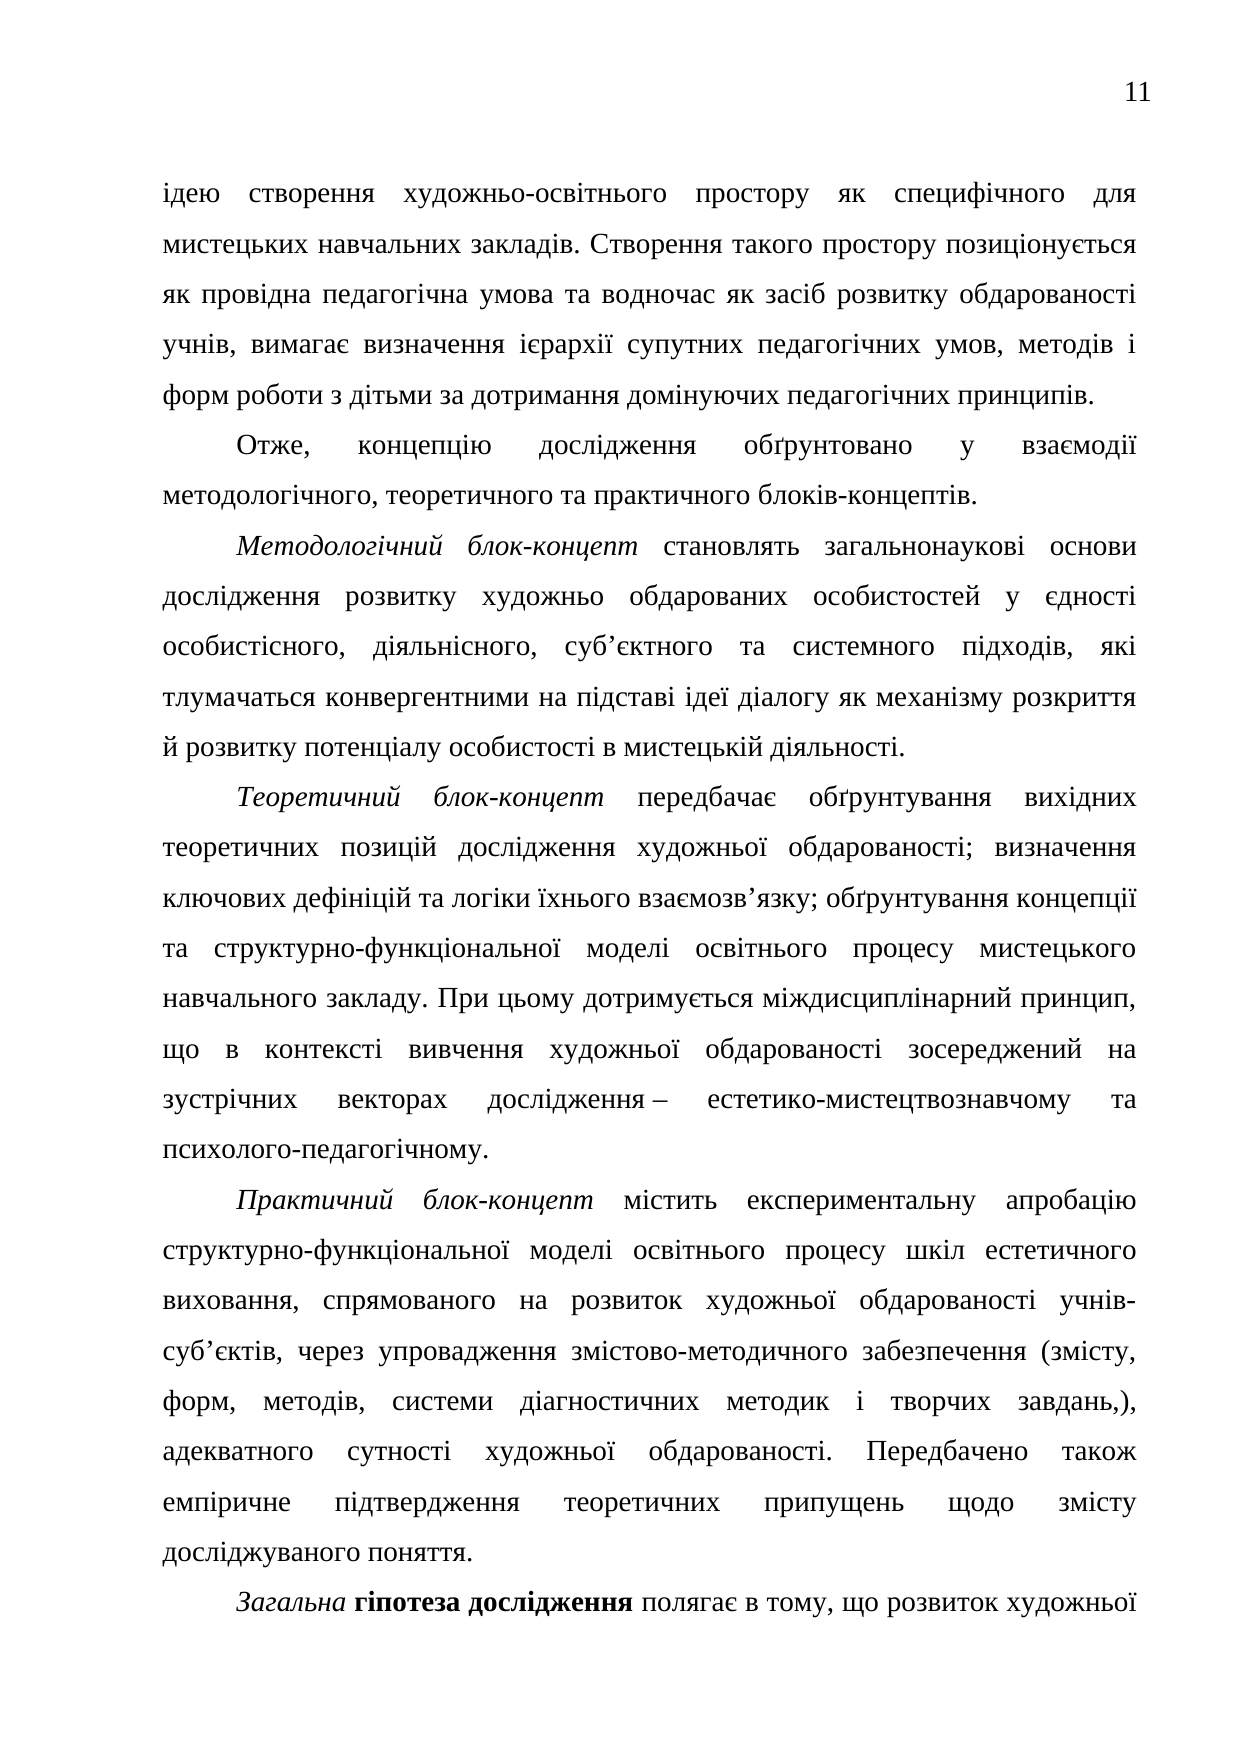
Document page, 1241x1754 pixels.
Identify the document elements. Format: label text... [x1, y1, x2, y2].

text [162, 176, 1137, 410]
text Отже, концепцію дослідження обґрунтовано у взаємодії методологічного, теоретичного та практичного блоків-концептів. [162, 427, 1137, 511]
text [162, 1584, 1137, 1618]
text Практичний блок-концепт містить експериментальну апробацію структурно-функціональної моделі освітнього процесу шкіл естетичного виховання, спрямованого на розвиток художньої обдарованості учнів-суб’єктів, через упровадження змістово-методичного забезпечення (змісту, форм, методів, системи діагностичних методик і творчих завдань,), адекватного сутності художньої обдарованості. Передбачено також емпіричне підтвердження теоретичних припущень щодо змісту досліджуваного поняття. [162, 1182, 1137, 1567]
text Методологічний блок-концепт становлять загальнонаукові основи дослідження розвитку художньо обдарованих особистостей у єдності особистісного, діяльнісного, суб’єктного та системного підходів, які тлумачаться конвергентними на підставі ідеї діалогу як механізму розкриття й розвитку потенціалу особистості в мистецькій діяльності. [162, 528, 1137, 762]
text Теоретичний блок-концепт передбачає обґрунтування вихідних теоретичних позицій дослідження художньої обдарованості; визначення ключових дефініцій та логіки їхнього взаємозв’язку; обґрунтування концепції та структурно-функціональної моделі освітнього процесу мистецького навчального закладу. При цьому дотримується міждисциплінарний принцип, що в контексті вивчення художньої обдарованості зосереджений на зустрічних векторах дослідження – естетико-мистецтвознавчому та психолого-педагогічному. [162, 779, 1137, 1165]
